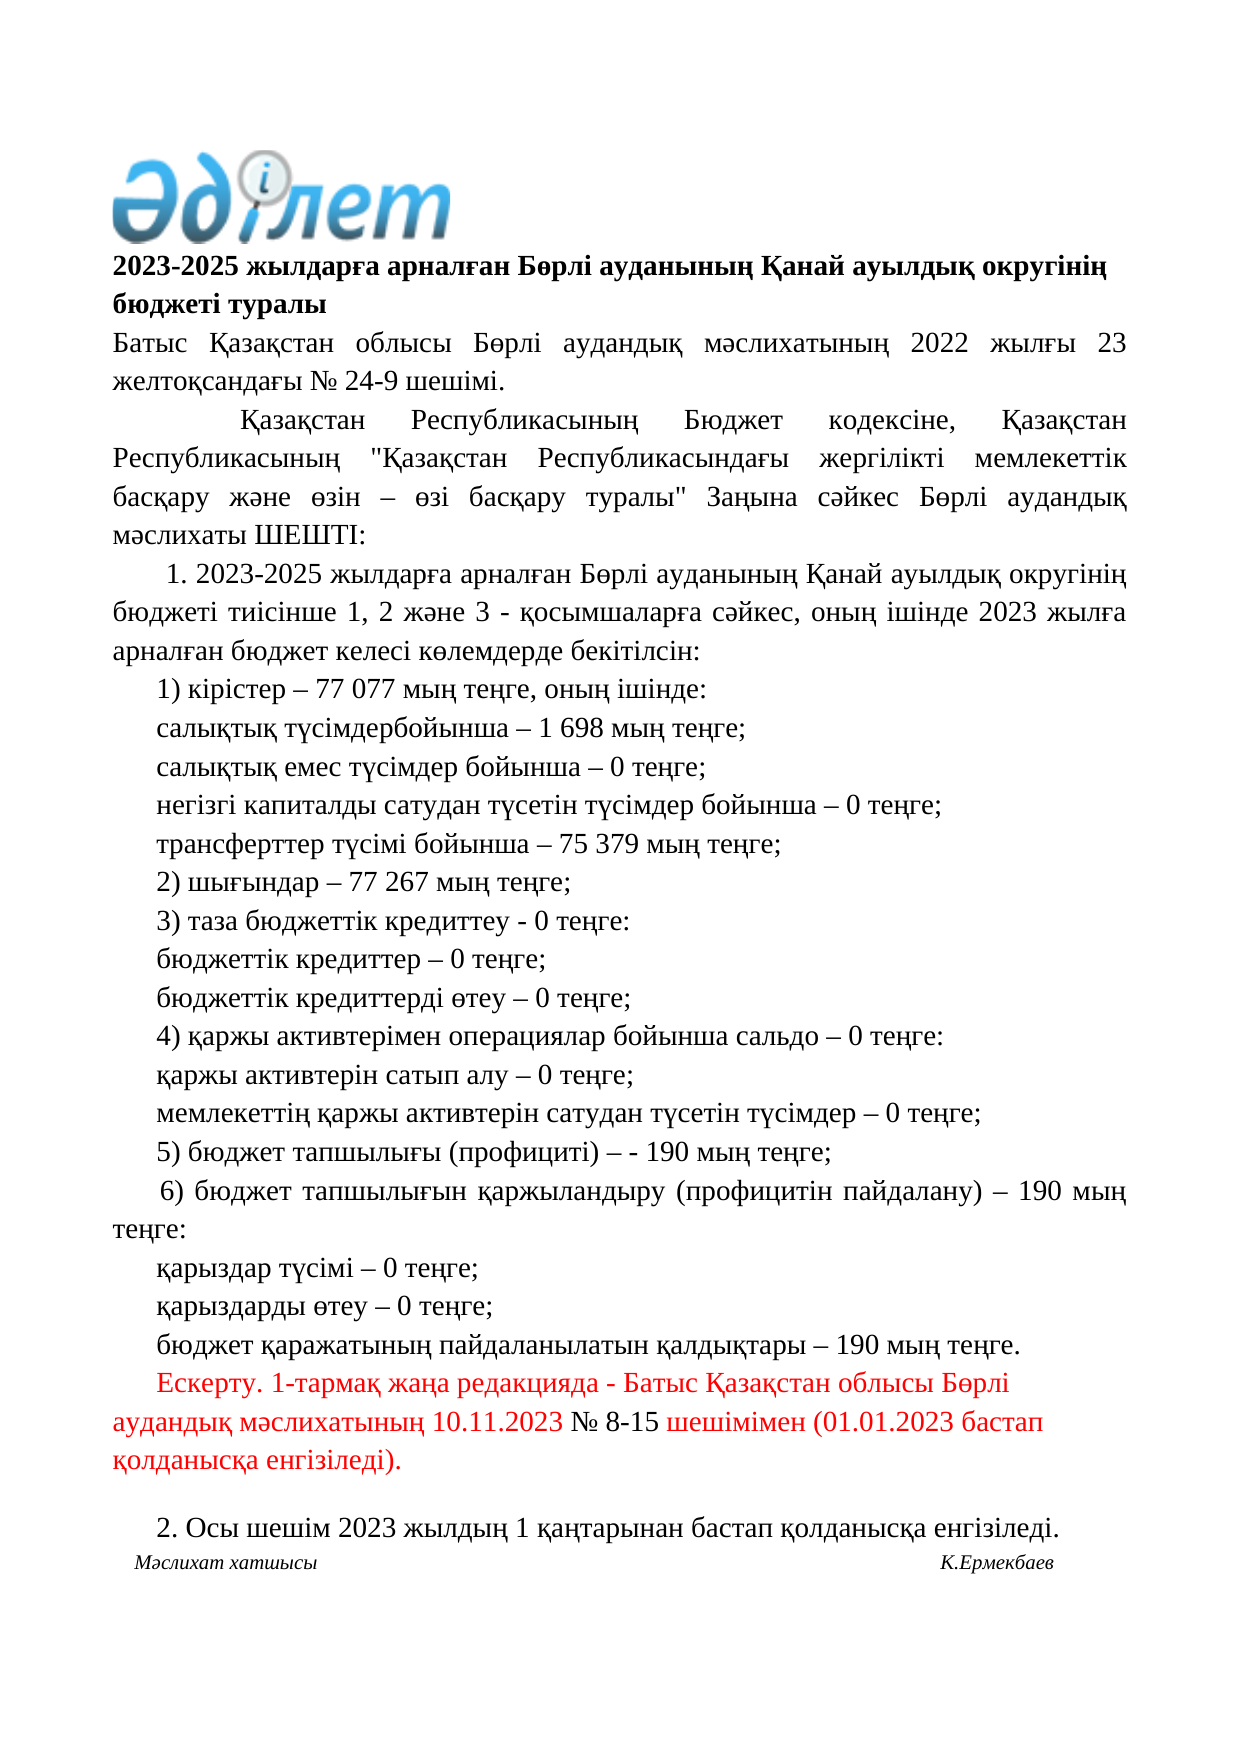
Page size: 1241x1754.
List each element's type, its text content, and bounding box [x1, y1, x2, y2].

text трансферттер түсімі бойынша – 75 379 мың теңге; [112, 826, 1128, 859]
table_header К.Ермекбаев [939, 1549, 1240, 1579]
text 3) таза бюджеттік кредиттеу - 0 теңге: [112, 903, 1128, 936]
text қарыздарды өтеу – 0 теңге; [112, 1288, 1128, 1322]
text салықтық түсімдербойынша – 1 698 мың теңге; [112, 710, 1128, 744]
text бюджет қаражатының пайдаланылатын қалдықтары – 190 мың теңге. [112, 1327, 1128, 1360]
text бюджеттік кредиттер – 0 теңге; [112, 941, 1128, 975]
text 1. 2023-2025 жылдарға арналған Бөрлі ауданының Қанай ауылдық округінің бюджеті тиісінше 1, 2 және 3 - қосымшаларға сәйкес, оның ішінде 2023 жылға арналған бюджет келесі көлемдерде бекітілсін: [112, 556, 1128, 667]
text Батыс Қазақстан облысы Бөрлі аудандық мәслихатының 2022 жылғы 23 желтоқсандағы № 24-9 шешімі. [112, 325, 1128, 397]
text 6) бюджет тапшылығын қаржыландыру (профицитін пайдалану) – 190 мың теңге: [112, 1173, 1128, 1245]
text қарыздар түсімі – 0 теңге; [112, 1250, 1128, 1283]
text бюджеттік кредиттерді өтеу – 0 теңге; [112, 980, 1128, 1013]
text 1) кірістер – 77 077 мың теңге, оның ішінде: [112, 672, 1128, 705]
picture [112, 150, 451, 244]
text 4) қаржы активтерімен операциялар бойынша сальдо – 0 теңге: [112, 1018, 1128, 1052]
text Ескерту. 1-тармақ жаңа редакцияда - Батыс Қазақстан облысы Бөрлі аудандық мәслихатының 10.11.2023 № 8-15 шешімімен (01.01.2023 бастап қолданысқа енгізіледі). [112, 1365, 1128, 1506]
text 2) шығындар – 77 267 мың теңге; [112, 864, 1128, 898]
text Қазақстан Республикасының Бюджет кодексіне, Қазақстан Республикасының "Қазақстан Республикасындағы жергілікті мемлекеттік басқару және өзін – өзі басқару туралы" Заңына сәйкес Бөрлі аудандық мәслихаты ШЕШТІ: [112, 402, 1128, 551]
text 2023-2025 жылдарға арналған Бөрлі ауданының Қанай ауылдық округінің бюджеті туралы [112, 248, 1128, 320]
text 5) бюджет тапшылығы (профициті) – - 190 мың теңге; [112, 1134, 1128, 1168]
text негізгі капиталды сатудан түсетін түсімдер бойынша – 0 теңге; [112, 787, 1128, 821]
text 2. Осы шешім 2023 жылдың 1 қаңтарынан бастап қолданысқа енгізіледі. [112, 1510, 1128, 1543]
text салықтық емес түсімдер бойынша – 0 теңге; [112, 749, 1128, 782]
text қаржы активтерін сатып алу – 0 теңге; [112, 1057, 1128, 1091]
table_header Мәслихат хатшысы [101, 1549, 939, 1579]
text мемлекеттің қаржы активтерін сатудан түсетін түсімдер – 0 теңге; [112, 1096, 1128, 1129]
